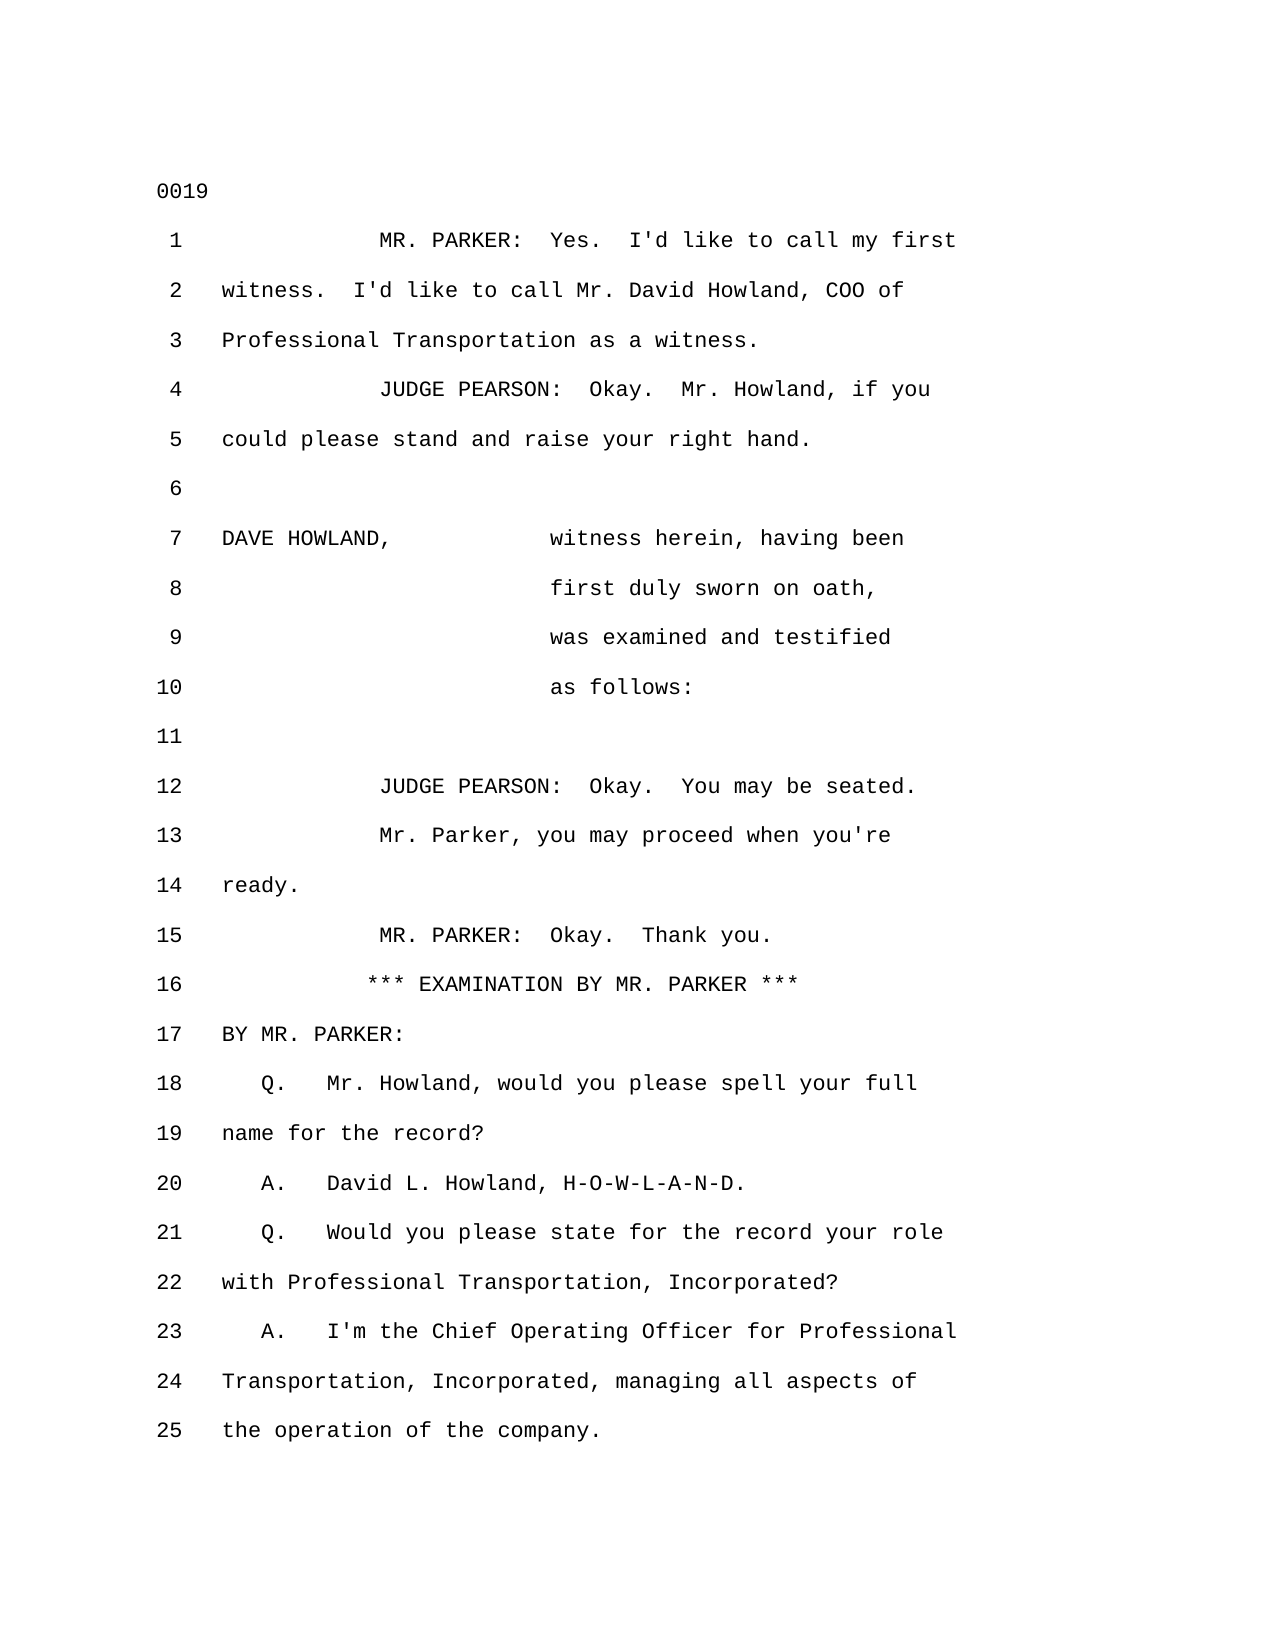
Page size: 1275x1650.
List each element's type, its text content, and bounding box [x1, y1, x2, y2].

text 14 ready. [156, 874, 1119, 899]
text 3 Professional Transportation as a witness. [156, 329, 1119, 353]
text 2 witness. I'd like to call Mr. David Howland, COO of [156, 279, 1119, 304]
text 12 JUDGE PEARSON: Okay. You may be seated. [156, 775, 1119, 800]
text 22 with Professional Transportation, Incorporated? [156, 1271, 1119, 1296]
text 19 name for the record? [156, 1122, 1119, 1147]
text 20 A. David L. Howland, H-O-W-L-A-N-D. [156, 1172, 1119, 1196]
text 0019 [156, 180, 1119, 205]
text 7 DAVE HOWLAND, witness herein, having been [156, 527, 1119, 552]
text 18 Q. Mr. Howland, would you please spell your full [156, 1072, 1119, 1097]
text 8 first duly sworn on oath, [156, 577, 1119, 601]
text 9 was examined and testified [156, 626, 1119, 651]
text 5 could please stand and raise your right hand. [156, 428, 1119, 453]
text 24 Transportation, Incorporated, managing all aspects of [156, 1370, 1119, 1395]
text 13 Mr. Parker, you may proceed when you're [156, 824, 1119, 849]
text 6 [156, 477, 1119, 502]
text 17 BY MR. PARKER: [156, 1023, 1119, 1048]
text 10 as follows: [156, 676, 1119, 701]
text 23 A. I'm the Chief Operating Officer for Professional [156, 1320, 1119, 1345]
text 21 Q. Would you please state for the record your role [156, 1221, 1119, 1246]
text 4 JUDGE PEARSON: Okay. Mr. Howland, if you [156, 378, 1119, 403]
text 25 the operation of the company. [156, 1419, 1119, 1444]
text 15 MR. PARKER: Okay. Thank you. [156, 924, 1119, 948]
text 16 *** EXAMINATION BY MR. PARKER *** [156, 973, 1119, 998]
text 11 [156, 725, 1119, 750]
text 1 MR. PARKER: Yes. I'd like to call my first [156, 229, 1119, 254]
